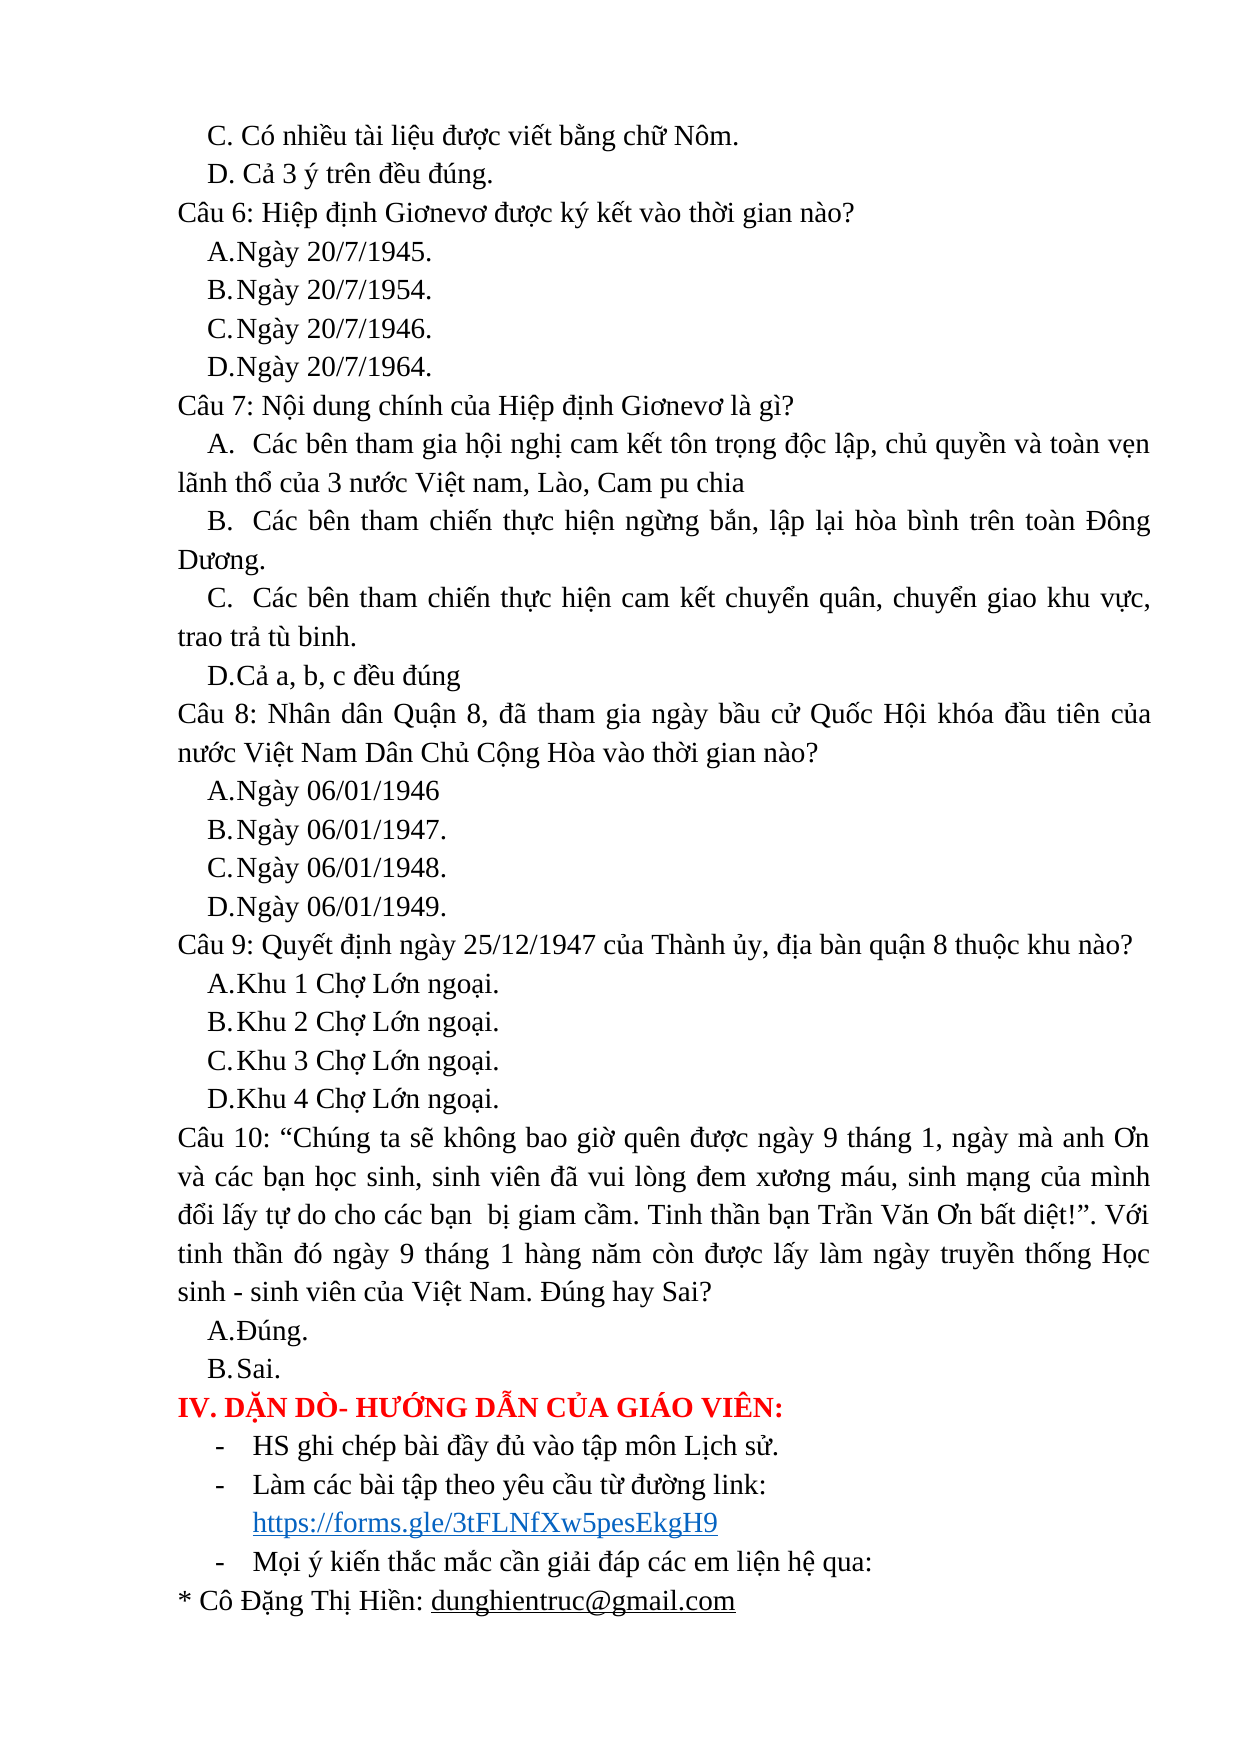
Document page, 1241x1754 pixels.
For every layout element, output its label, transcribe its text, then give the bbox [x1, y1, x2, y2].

text IV. DẶN DÒ- HƯỚNG DẪN CỦA GIÁO VIÊN: [177, 1390, 1152, 1423]
text Câu 8: Nhân dân Quận 8, đã tham gia ngày bầu cử Quốc Hội khóa đầu tiên của nước Việt Nam Dân Chủ Cộng Hòa vào thời gian nào? [177, 696, 1152, 768]
list Ngày 06/01/1948. [207, 850, 1152, 884]
text D. Cả 3 ý trên đều đúng. [207, 157, 1152, 190]
text Câu 9: Quyết định ngày 25/12/1947 của Thành ủy, địa bàn quận 8 thuộc khu nào? [177, 927, 1152, 961]
list Ngày 20/7/1946. [207, 311, 1152, 344]
list Ngày 06/01/1947. [207, 812, 1152, 845]
text Câu 6: Hiệp định Giơnevơ được ký kết vào thời gian nào? [177, 195, 1152, 229]
list Ngày 06/01/1949. [207, 889, 1152, 922]
list Khu 1 Chợ Lớn ngoại. [207, 966, 1152, 999]
list Các bên tham chiến thực hiện cam kết chuyển quân, chuyển giao khu vực, trao trả tù binh. [177, 581, 1152, 653]
list Khu 2 Chợ Lớn ngoại. [207, 1004, 1152, 1038]
list Các bên tham chiến thực hiện ngừng bắn, lập lại hòa bình trên toàn Đông Dương. [177, 503, 1152, 576]
list Đúng. [207, 1313, 1152, 1346]
list Khu 4 Chợ Lớn ngoại. [207, 1082, 1152, 1115]
list Ngày 20/7/1945. [207, 234, 1152, 267]
text C. Có nhiều tài liệu được viết bằng chữ Nôm. [207, 118, 1152, 152]
list Khu 3 Chợ Lớn ngoại. [207, 1043, 1152, 1077]
list Ngày 20/7/1954. [207, 272, 1152, 306]
list Cả a, b, c đều đúng [207, 658, 1152, 691]
list Ngày 20/7/1964. [207, 349, 1152, 383]
text Câu 7: Nội dung chính của Hiệp định Giơnevơ là gì? [177, 388, 1152, 421]
list Mọi ý kiến thắc mắc cần giải đáp các em liện hệ qua: [215, 1544, 1152, 1578]
list Ngày 06/01/1946 [207, 773, 1152, 807]
text Câu 10: “Chúng ta sẽ không bao giờ quên được ngày 9 tháng 1, ngày mà anh Ơn và các bạn học sinh, sinh viên đã vui lòng đem xương máu, sinh mạng của mình đổi lấy tự do cho các bạn bị giam cầm. Tinh thần bạn Trần Văn Ơn bất diệt!”. Với tinh thần đó ngày 9 tháng 1 hàng năm còn được lấy làm ngày truyền thống Học sinh - sinh viên của Việt Nam. Đúng hay Sai? [177, 1120, 1152, 1308]
list Các bên tham gia hội nghị cam kết tôn trọng độc lập, chủ quyền và toàn vẹn lãnh thổ của 3 nước Việt nam, Lào, Cam pu chia [177, 426, 1152, 498]
list Làm các bài tập theo yêu cầu từ đường link: [215, 1467, 1152, 1501]
list HS ghi chép bài đầy đủ vào tập môn Lịch sử. [215, 1428, 1152, 1462]
list Sai. [207, 1351, 1152, 1385]
text * Cô Đặng Thị Hiền: dunghientruc@gmail.com [177, 1583, 1152, 1616]
text https://forms.gle/3tFLNfXw5pesEkgH9 [252, 1506, 1152, 1539]
